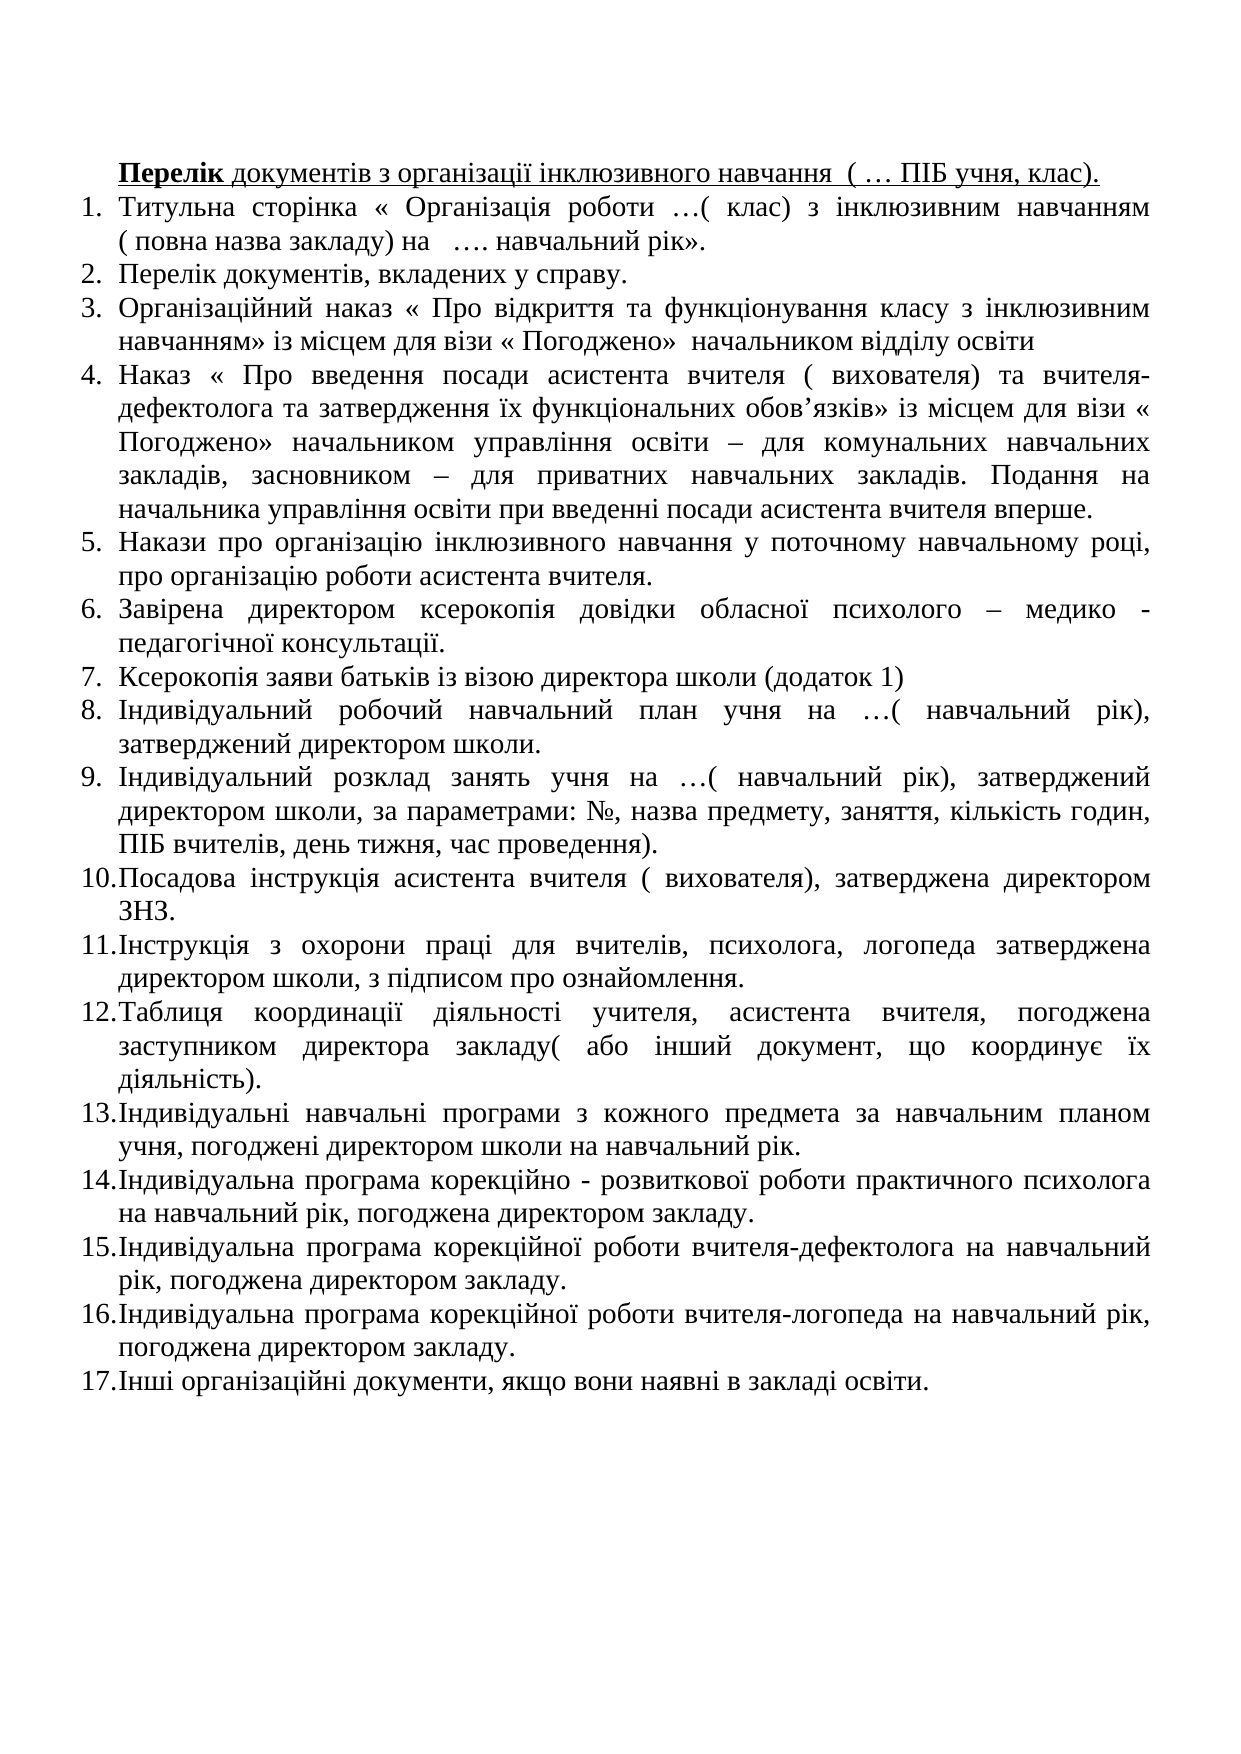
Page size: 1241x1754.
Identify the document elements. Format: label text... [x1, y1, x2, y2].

list Перелік документів з організації інклюзивного навчання ( … ПІБ учня, клас). [118, 156, 1152, 189]
list Індивідуальна програма корекційно - розвиткової роботи практичного психолога на навчальний рік, погоджена директором закладу. [81, 1162, 1152, 1229]
list Титульна сторінка « Організація роботи …( клас) з інклюзивним навчанням ( повна назва закладу) на …. навчальний рік». [81, 189, 1152, 256]
list Наказ « Про введення посади асистента вчителя ( вихователя) та вчителя-дефектолога та затвердження їх функціональних обов’язків» із місцем для візи « Погоджено» начальником управління освіти – для комунальних навчальних закладів, засновником – для приватних навчальних закладів. Подання на начальника управління освіти при введенні посади асистента вчителя вперше. [81, 357, 1152, 524]
list Індивідуальна програма корекційної роботи вчителя-дефектолога на навчальний рік, погоджена директором закладу. [81, 1229, 1152, 1296]
list Індивідуальний робочий навчальний план учня на …( навчальний рік), затверджений директором школи. [81, 692, 1152, 759]
list Посадова інструкція асистента вчителя ( вихователя), затверджена директором ЗНЗ. [81, 860, 1152, 927]
list Ксерокопія заяви батьків із візою директора школи (додаток 1) [81, 659, 1152, 692]
list Таблиця координації діяльності учителя, асистента вчителя, погоджена заступником директора закладу( або інший документ, що координує їх діяльність). [81, 994, 1152, 1095]
list Завірена директором ксерокопія довідки обласної психолого – медико - педагогічної консультації. [81, 592, 1152, 659]
list Перелік документів, вкладених у справу. [81, 256, 1152, 290]
list Індивідуальні навчальні програми з кожного предмета за навчальним планом учня, погоджені директором школи на навчальний рік. [81, 1095, 1152, 1162]
list Накази про організацію інклюзивного навчання у поточному навчальному році, про організацію роботи асистента вчителя. [81, 524, 1152, 592]
list Інші організаційні документи, якщо вони наявні в закладі освіти. [81, 1363, 1152, 1397]
list Індивідуальна програма корекційної роботи вчителя-логопеда на навчальний рік, погоджена директором закладу. [81, 1296, 1152, 1363]
list Організаційний наказ « Про відкриття та функціонування класу з інклюзивним навчанням» із місцем для візи « Погоджено» начальником відділу освіти [81, 290, 1152, 357]
list Індивідуальний розклад занять учня на …( навчальний рік), затверджений директором школи, за параметрами: №, назва предмету, заняття, кількість годин, ПІБ вчителів, день тижня, час проведення). [81, 759, 1152, 860]
list Інструкція з охорони праці для вчителів, психолога, логопеда затверджена директором школи, з підписом про ознайомлення. [81, 927, 1152, 994]
